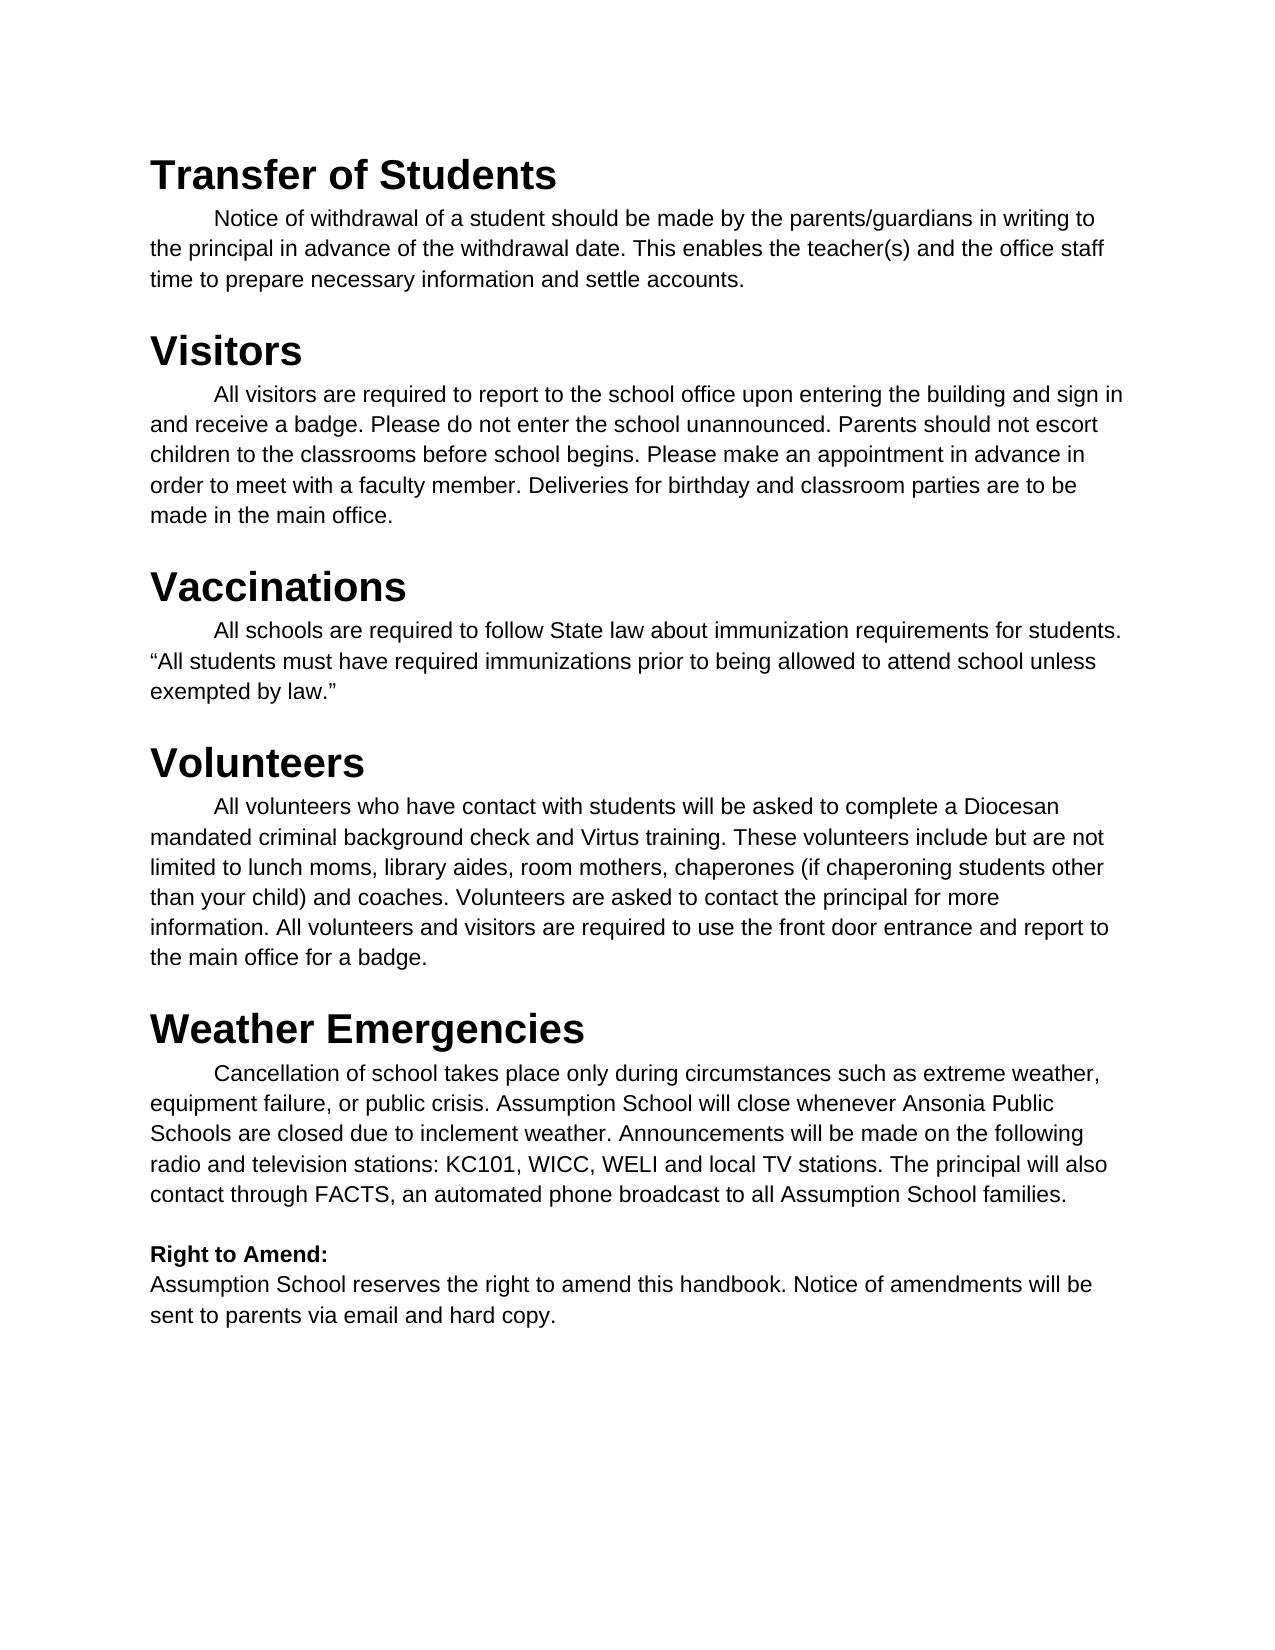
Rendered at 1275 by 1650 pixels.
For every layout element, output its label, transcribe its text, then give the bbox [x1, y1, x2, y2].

text All volunteers who have contact with students will be asked to complete a Diocesan mandated criminal background check and Virtus training. These volunteers include but are not limited to lunch moms, library aides, room mothers, chaperones (if chaperoning students other than your child) and coaches. Volunteers are asked to contact the principal for more information. All volunteers and visitors are required to use the front door entrance and report to the main office for a badge. [150, 793, 1125, 971]
text Assumption School reserves the right to amend this handbook. Notice of amendments will be sent to parents via email and hard copy. [150, 1271, 1125, 1328]
text Notice of withdrawal of a student should be made by the parents/guardians in writing to the principal in advance of the withdrawal date. This enables the teacher(s) and the office staff time to prepare necessary information and settle accounts. [150, 205, 1125, 292]
text Volunteers [150, 738, 1125, 786]
text Weather Emergencies [150, 1005, 1125, 1053]
text All schools are required to follow State law about immunization requirements for students. “All students must have required immunizations prior to being allowed to attend school unless exempted by law.” [150, 617, 1125, 704]
text All visitors are required to report to the school office upon entering the building and sign in and receive a badge. Please do not enter the school unannounced. Parents should not escort children to the classrooms before school begins. Please make an appointment in advance in order to meet with a faculty member. Deliveries for birthday and classroom parties are to be made in the main office. [150, 381, 1125, 528]
text Visitors [150, 326, 1125, 374]
text Transfer of Students [150, 150, 1125, 198]
text Cancellation of school takes place only during circumstances such as extreme weather, equipment failure, or public crisis. Assumption School will close whenever Ansonia Public Schools are closed due to inclement weather. Announcements will be made on the following radio and television stations: KC101, WICC, WELI and local TV stations. The principal will also contact through FACTS, an automated phone broadcast to all Assumption School families. [150, 1060, 1125, 1207]
text Right to Amend: [150, 1241, 1125, 1267]
text Vaccinations [150, 562, 1125, 610]
